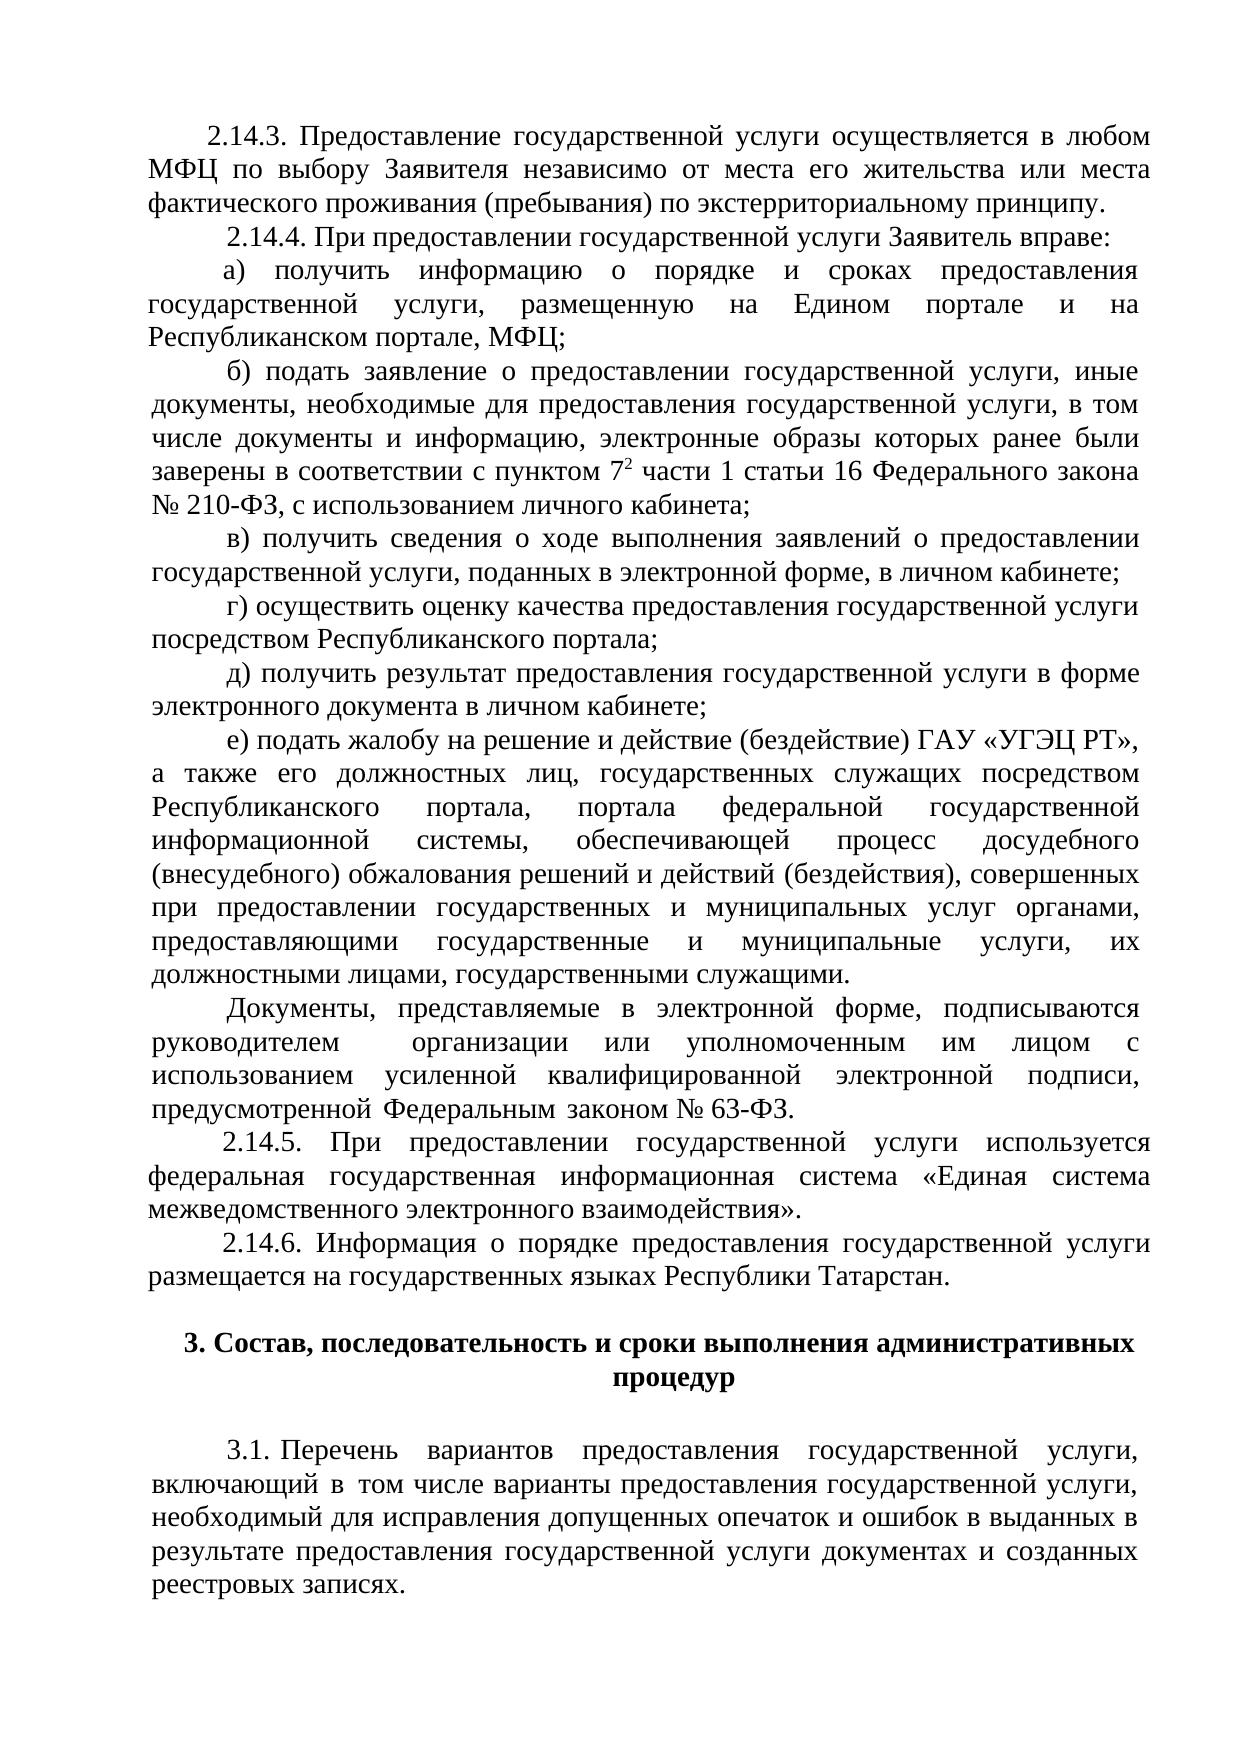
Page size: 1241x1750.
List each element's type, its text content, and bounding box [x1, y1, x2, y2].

list Перечень вариантов предоставления государственной услуги, включающий в том числе варианты предоставления государственной услуги, необходимый для исправления допущенных опечаток и ошибок в выданных в результате предоставления государственной услуги документах и созданных реестровых записях. [151, 1432, 1138, 1600]
text 2.14.5. При предоставлении государственной услуги используется федеральная государственная информационная система «Единая система межведомственного электронного взаимодействия». [148, 1124, 1152, 1225]
text 2.14.6. Информация о порядке предоставления государственной услуги размещается на государственных языках Республики Татарстан. [148, 1225, 1152, 1292]
text д) получить результат предоставления государственной услуги в форме электронного документа в личном кабинете; [151, 655, 1140, 722]
text 2.14.4. При предоставлении государственной услуги Заявитель вправе: [151, 219, 1139, 252]
text в) получить сведения о ходе выполнения заявлений о предоставлении государственной услуги, поданных в электронной форме, в личном кабинете; [151, 521, 1140, 588]
text е) подать жалобу на решение и действие (бездействие) ГАУ «УГЭЦ РТ», а также его должностных лиц, государственных служащих посредством Республиканского портала, портала федеральной государственной информационной системы, обеспечивающей процесс досудебного (внесудебного) обжалования решений и действий (бездействия), совершенных при предоставлении государственных и муниципальных услуг органами, предоставляющими государственные и муниципальные услуги, их должностными лицами, государственными служащими. [151, 722, 1140, 990]
subtitle Состав, последовательность и сроки выполнения административных процедур [167, 1326, 1152, 1393]
text б) подать заявление о предоставлении государственной услуги, иные документы, необходимые для предоставления государственной услуги, в том числе документы и информацию, электронные образы которых ранее были заверены в соответствии с пунктом 72 части 1 статьи 16 Федерального закона № 210-ФЗ, с использованием личного кабинета; [151, 353, 1139, 521]
text Документы, представляемые в электронной форме, подписываются руководителем организации или уполномоченным им лицом с использованием усиленной квалифицированной электронной подписи, предусмотренной Федеральным законом № 63-ФЗ. [151, 990, 1140, 1124]
text 2.14.3. Предоставление государственной услуги осуществляется в любом МФЦ по выбору Заявителя независимо от места его жительства или места фактического проживания (пребывания) по экстерриториальному принципу. [148, 118, 1152, 219]
text г) осуществить оценку качества предоставления государственной услуги посредством Республиканского портала; [151, 588, 1139, 655]
text а) получить информацию о порядке и сроках предоставления государственной услуги, размещенную на Едином портале и на Республиканском портале, МФЦ; [148, 252, 1139, 353]
